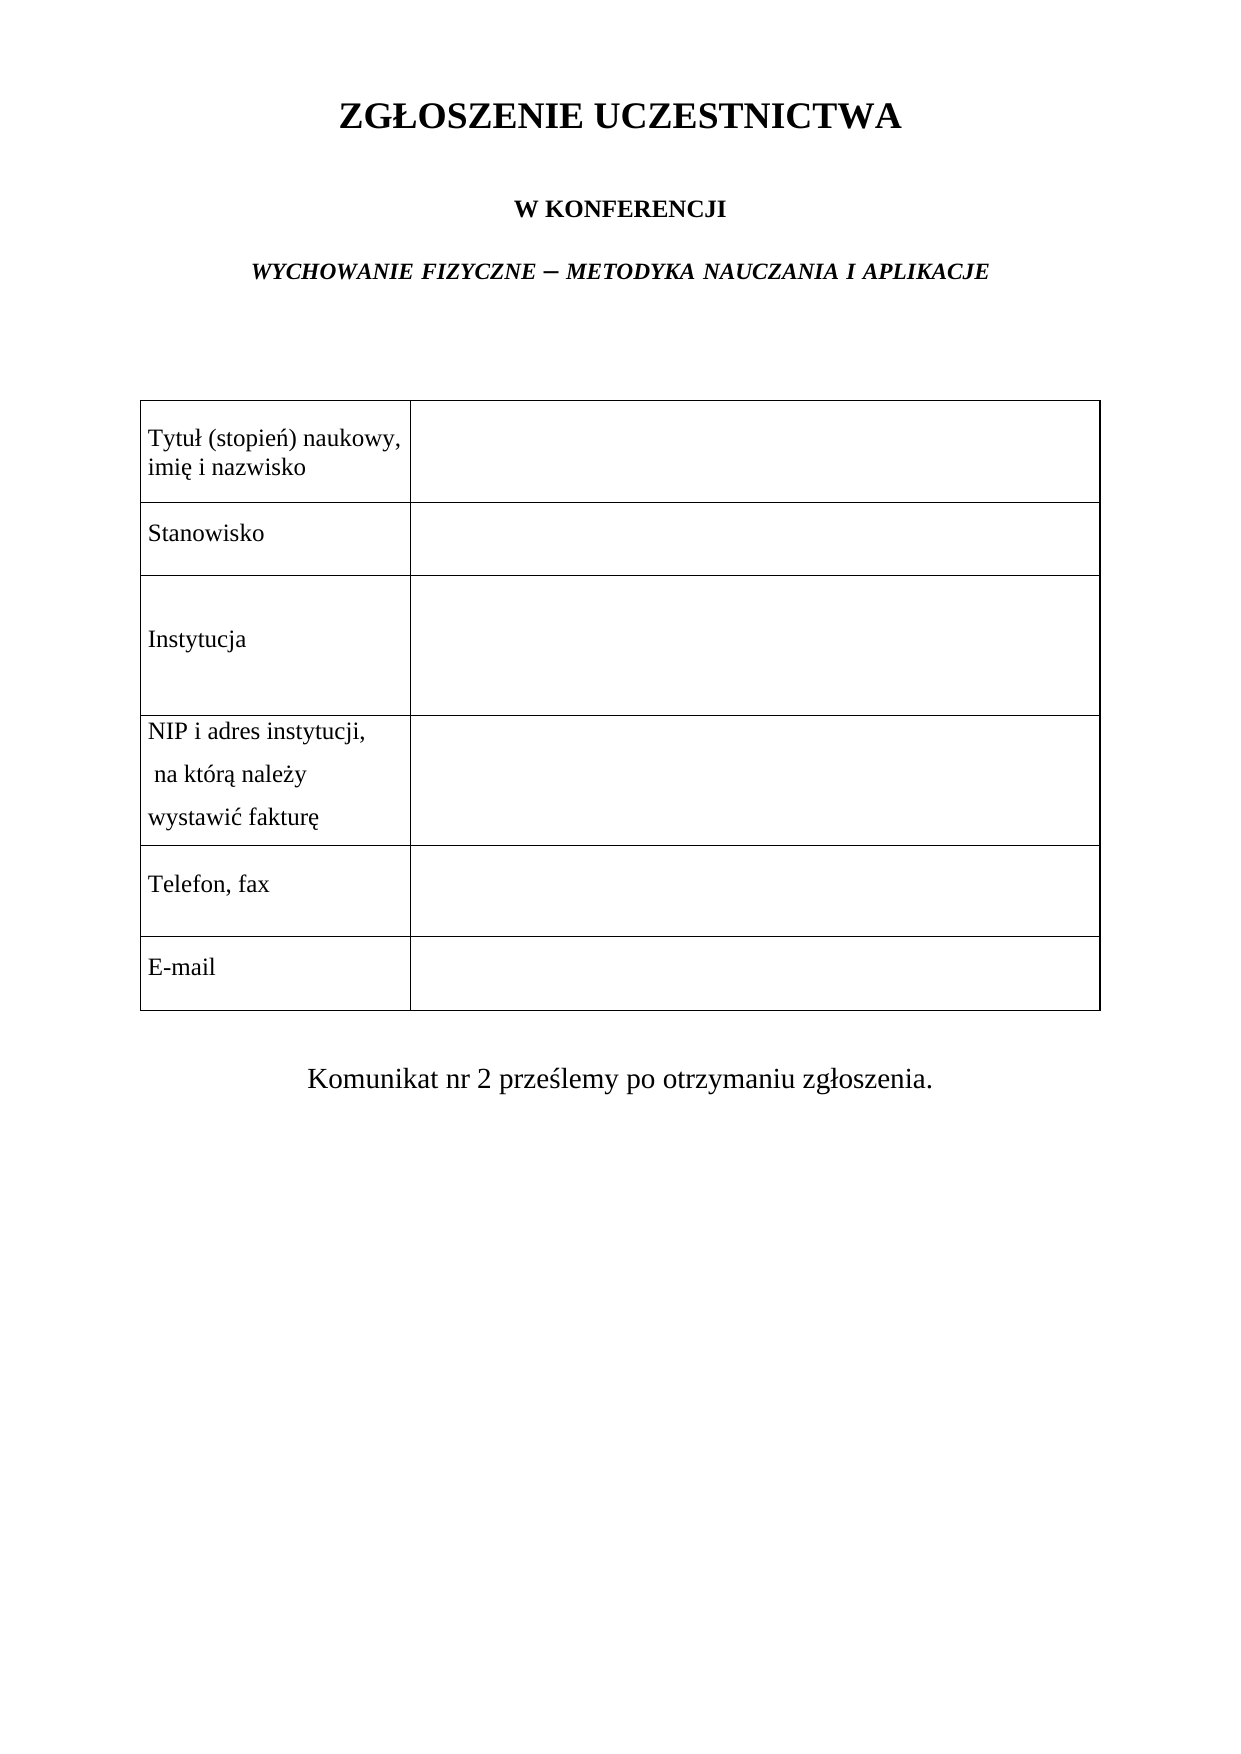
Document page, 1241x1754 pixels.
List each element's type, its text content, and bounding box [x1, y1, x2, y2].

table_cell [411, 576, 1099, 715]
table_cell [411, 937, 1099, 1009]
subtitle Komunikat nr 2 prześlemy po otrzymaniu zgłoszenia. [148, 1061, 1093, 1094]
table_cell Stanowisko [141, 503, 410, 575]
table_cell [411, 846, 1099, 936]
table_cell NIP i adres instytucji, na którą należy wystawić fakturę [141, 716, 410, 845]
table_cell [411, 503, 1099, 575]
table_cell [411, 716, 1099, 845]
subtitle W KONFERENCJI [148, 194, 1093, 223]
text ZGŁOSZENIE UCZESTNICTWA [148, 94, 1093, 137]
table_cell Telefon, fax [141, 846, 410, 936]
table_cell E-mail [141, 937, 410, 1009]
table_header Tytuł (stopień) naukowy, imię i nazwisko [141, 401, 410, 502]
table_cell Instytucja [141, 576, 410, 715]
subtitle wychowanie fizyczne – metodyka nauczania i aplikacje [148, 252, 1093, 285]
table_header [411, 401, 1099, 502]
